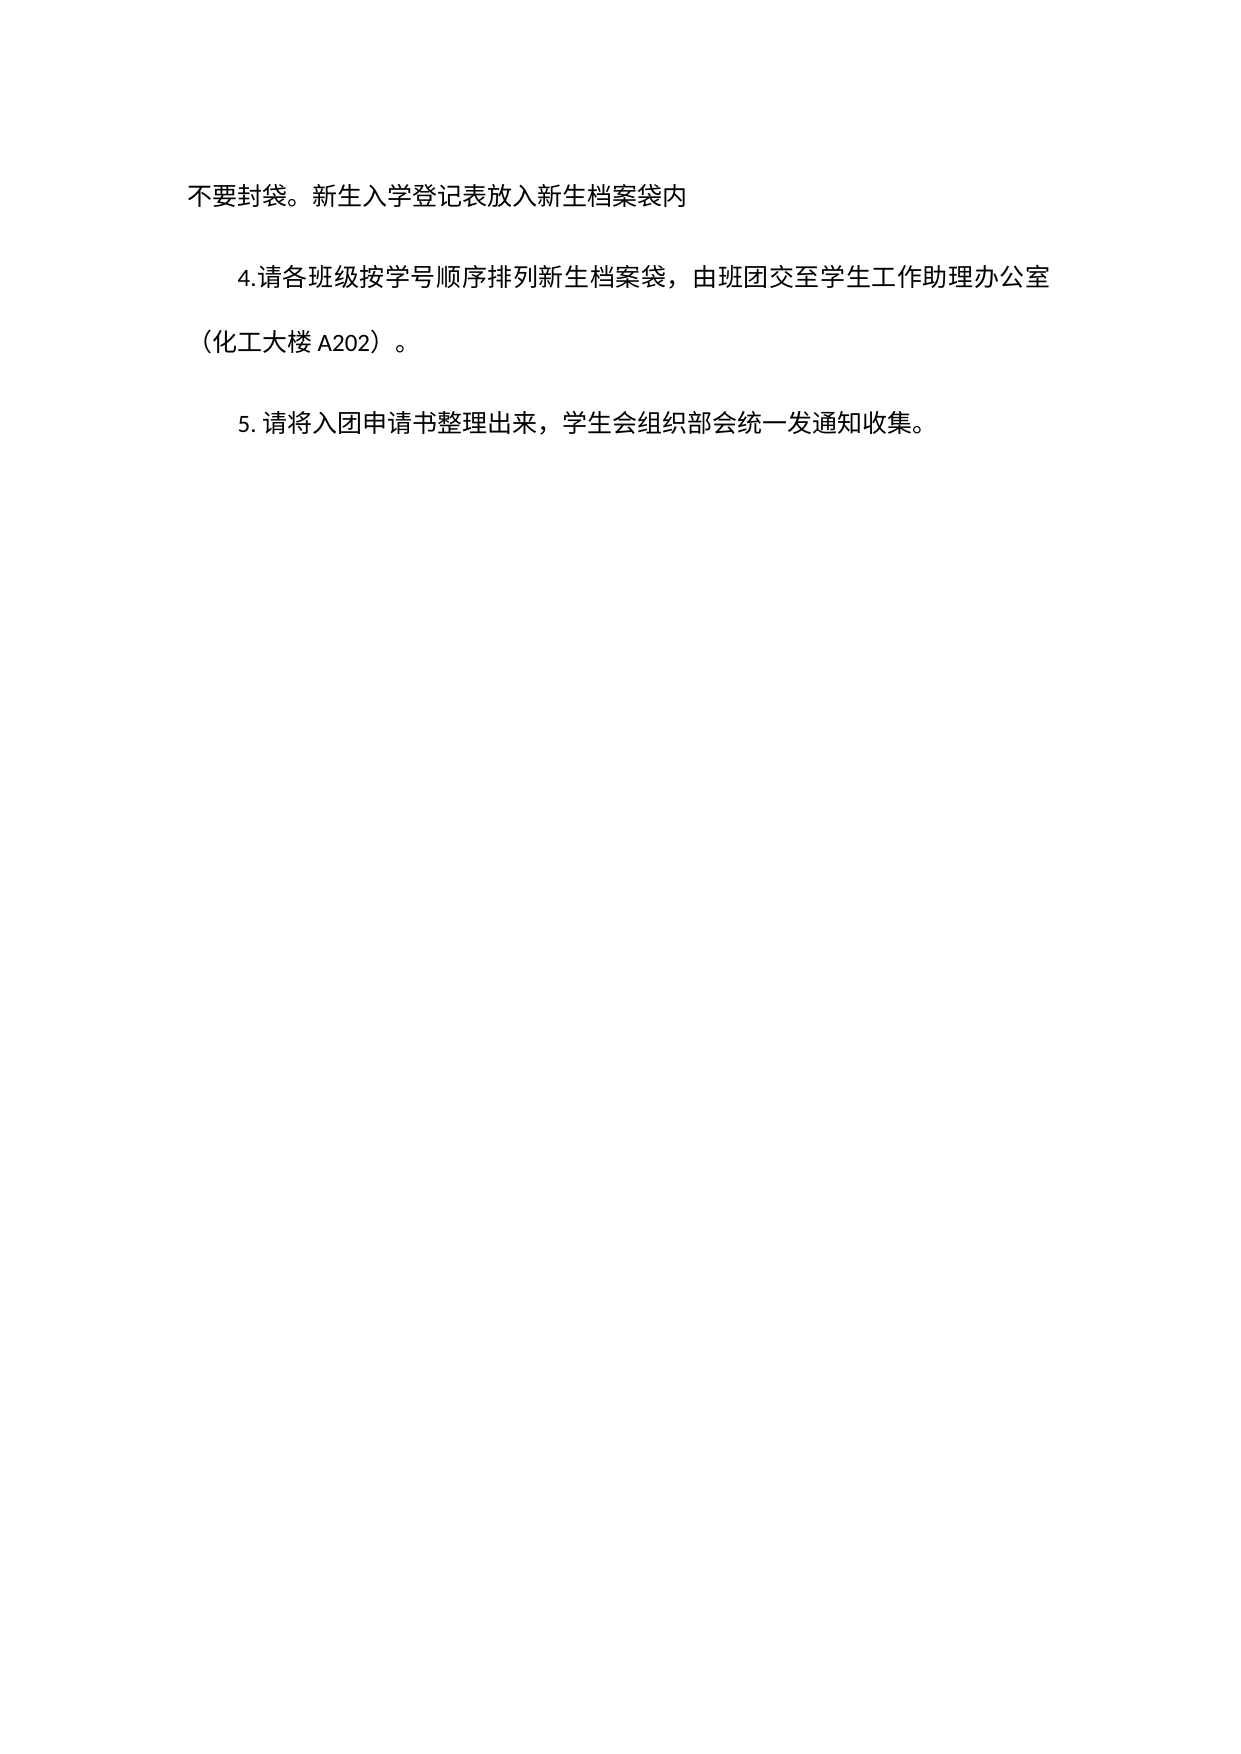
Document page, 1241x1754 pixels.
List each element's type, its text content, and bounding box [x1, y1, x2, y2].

text 4.请各班级按学号顺序排列新生档案袋，由班团交至学生工作助理办公室（化工大楼A202）。 [187, 243, 1053, 373]
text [187, 162, 1053, 227]
text 5. 请将入团申请书整理出来，学生会组织部会统一发通知收集。 [187, 389, 1053, 454]
